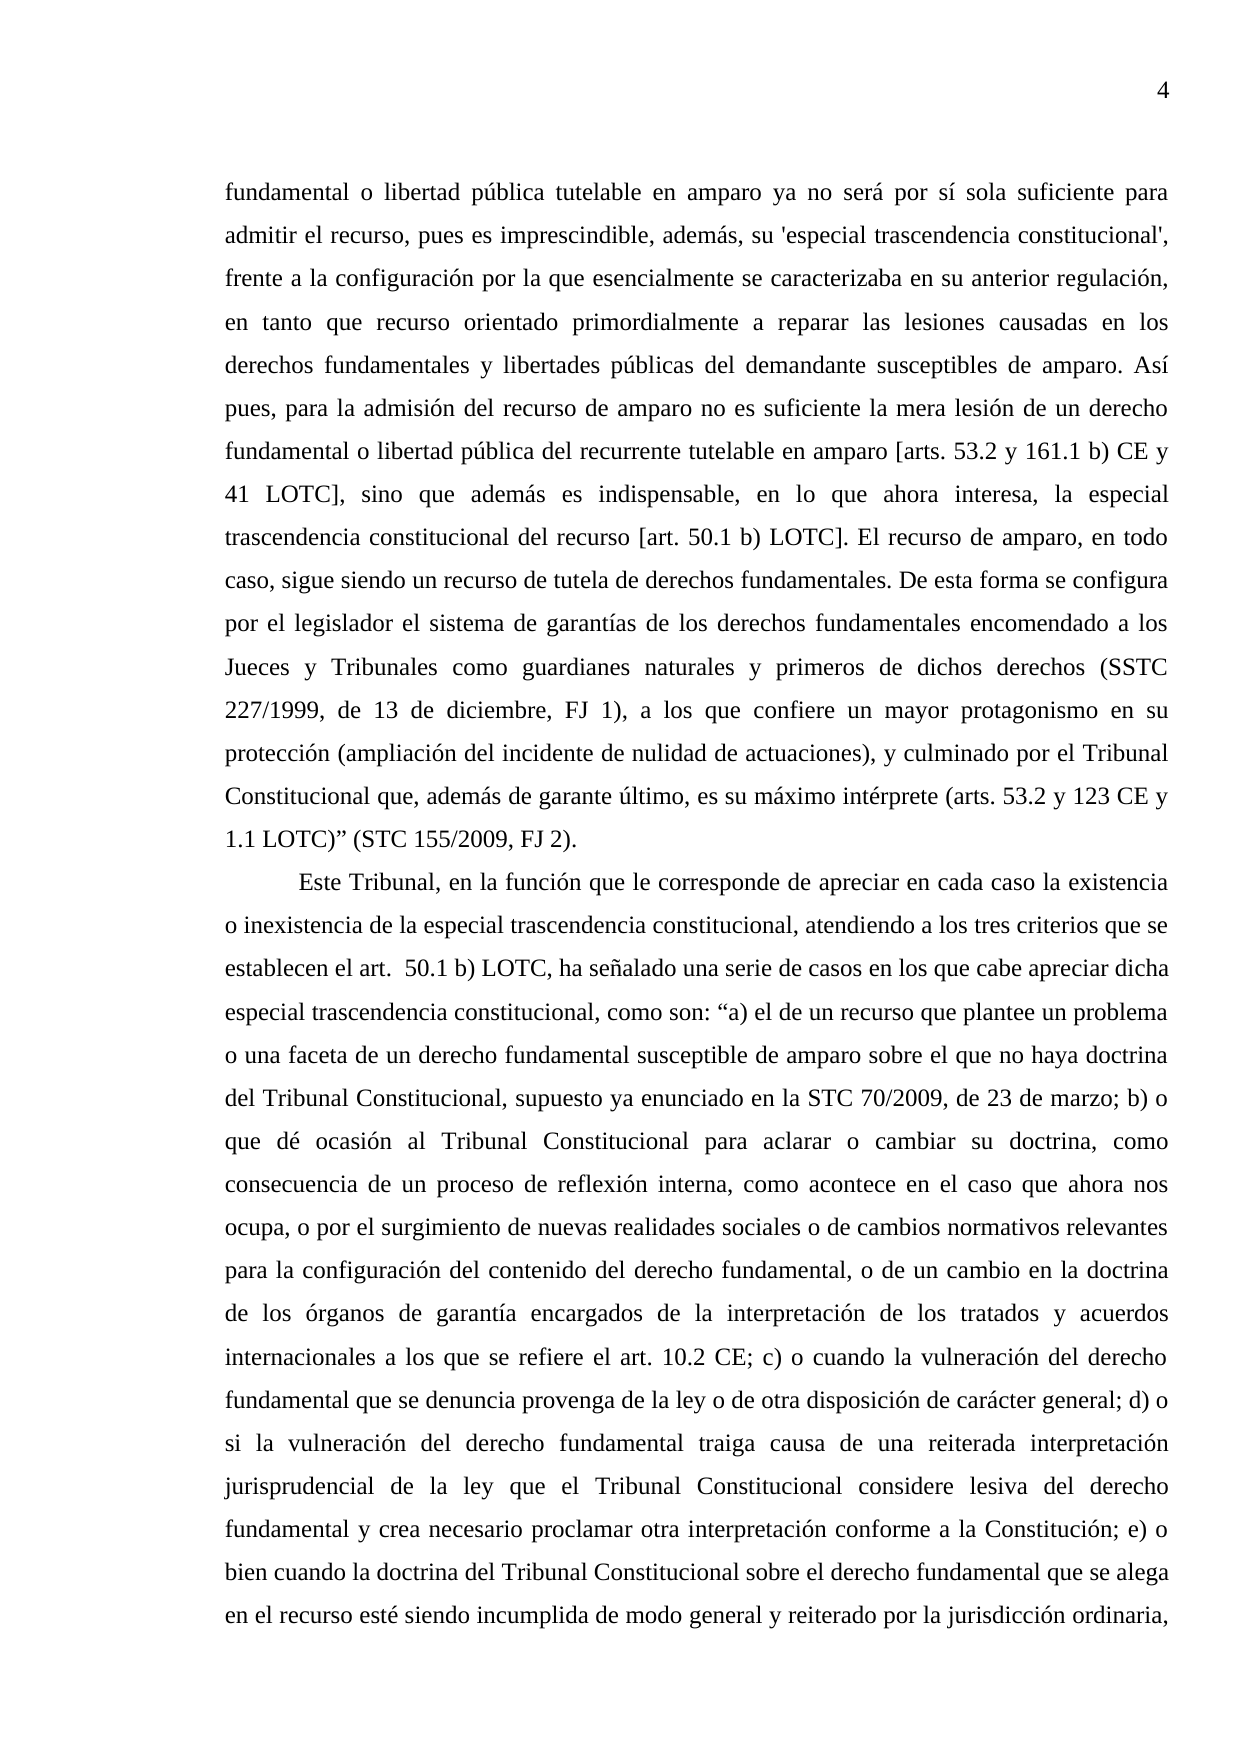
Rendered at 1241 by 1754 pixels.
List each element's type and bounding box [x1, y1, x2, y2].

text [224, 867, 1169, 1629]
text [224, 177, 1169, 853]
